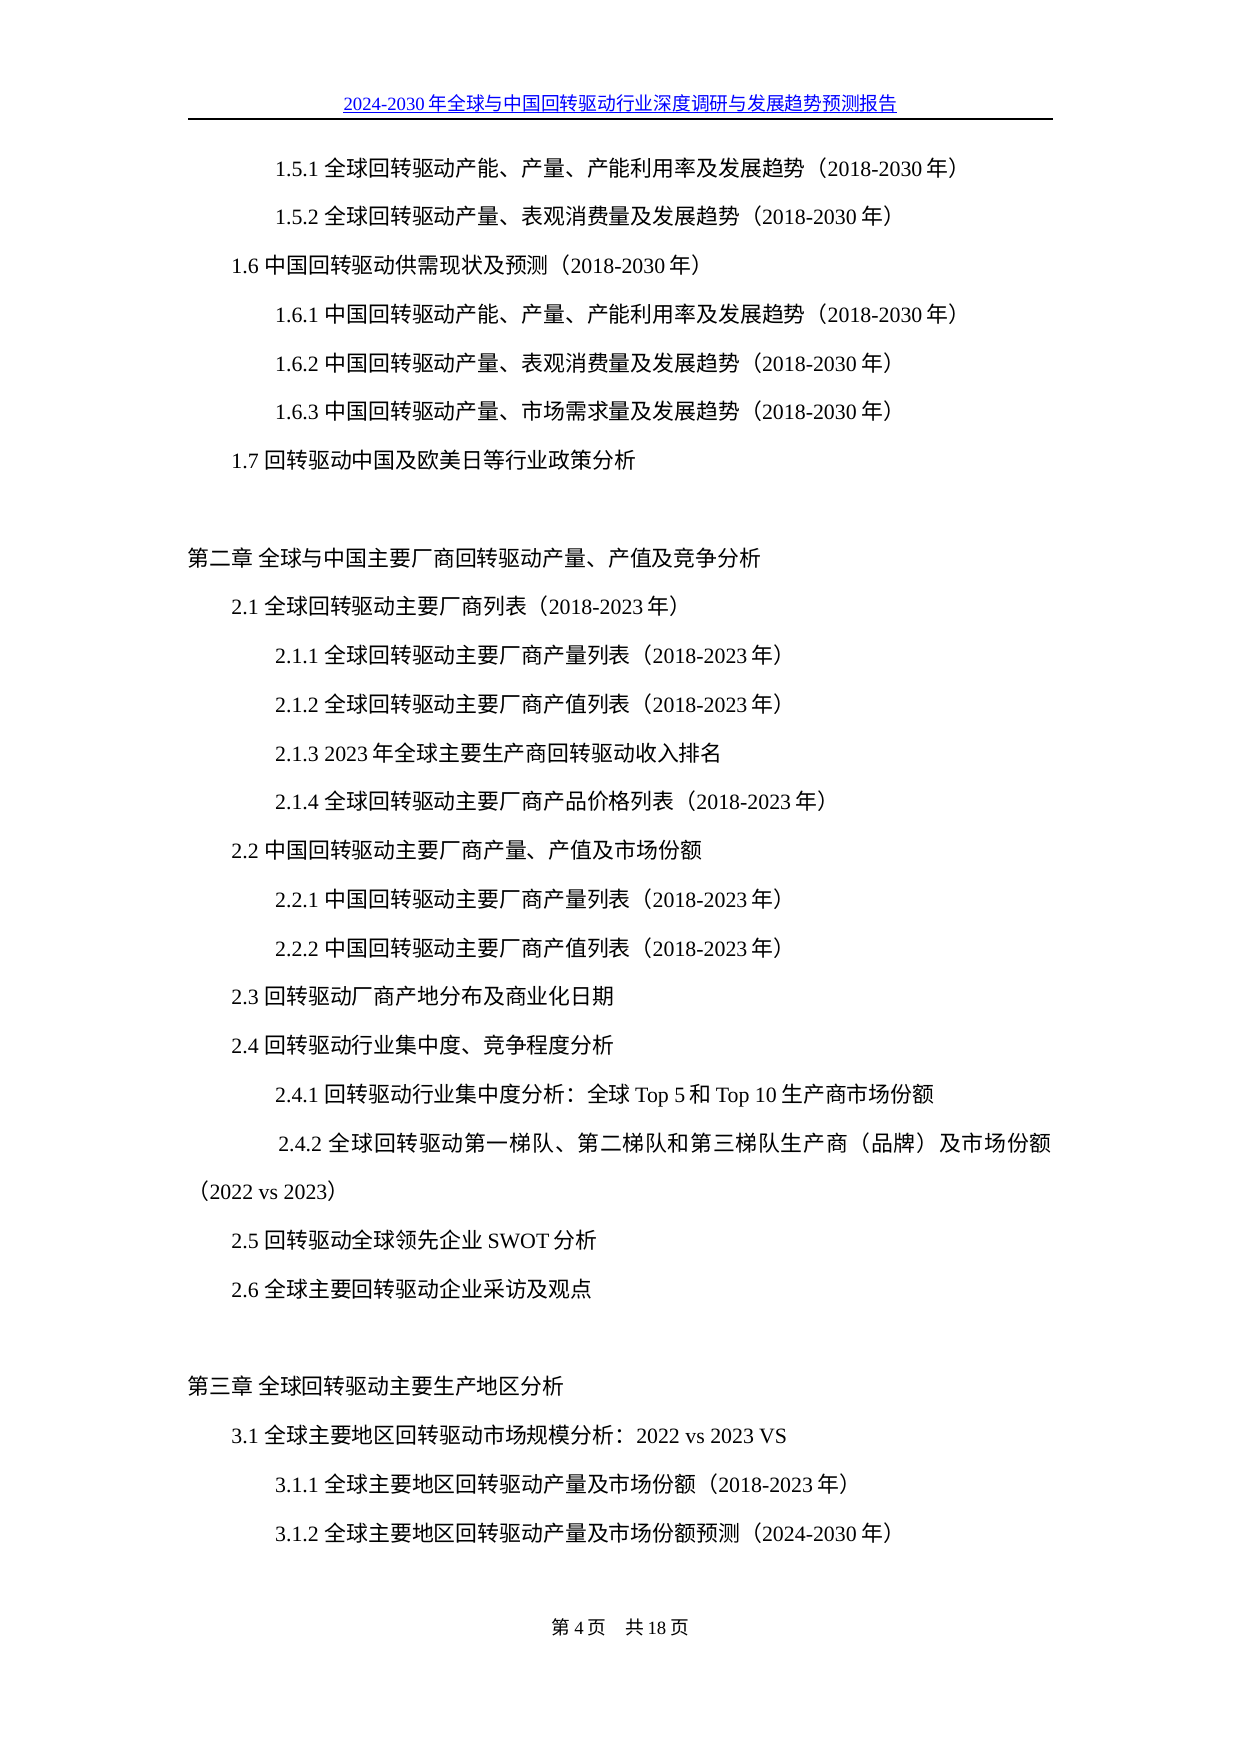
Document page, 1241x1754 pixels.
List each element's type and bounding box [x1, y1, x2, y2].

text [187, 150, 1053, 1548]
